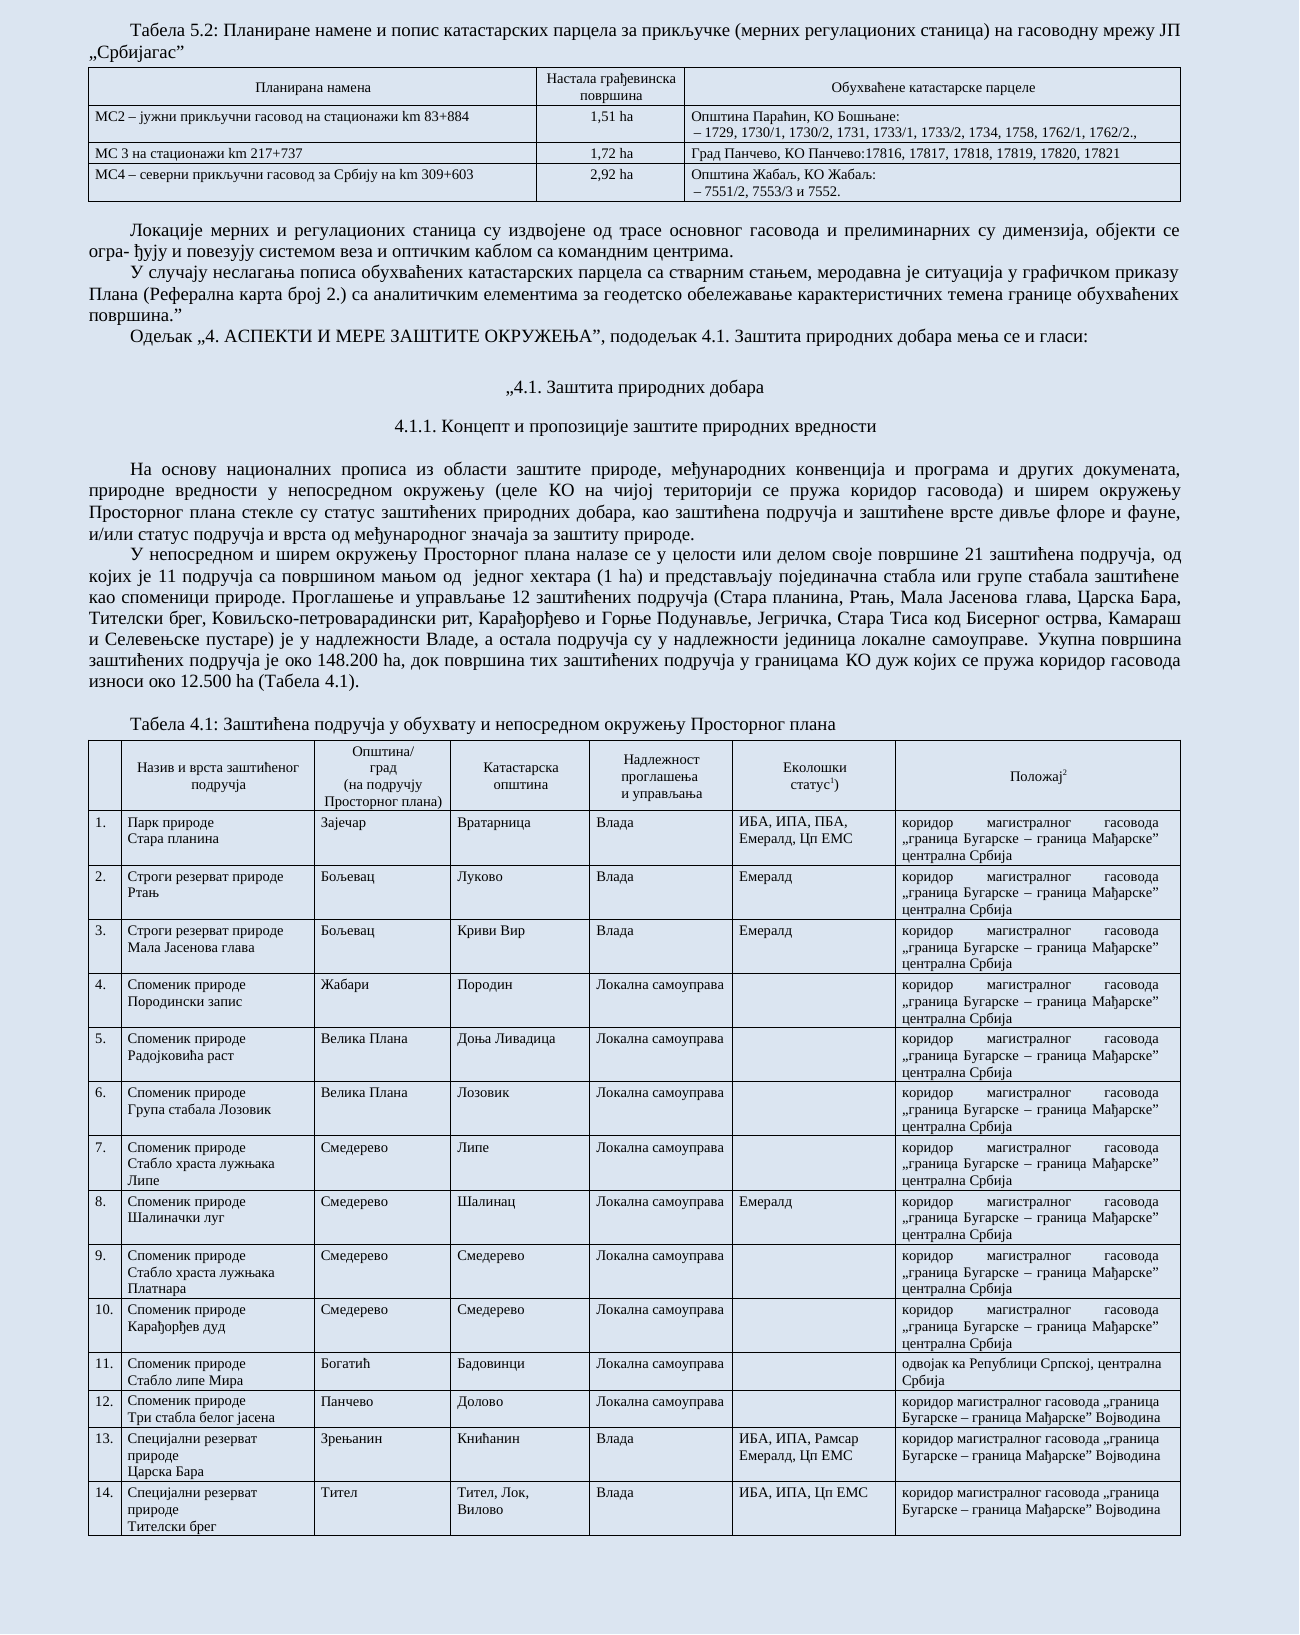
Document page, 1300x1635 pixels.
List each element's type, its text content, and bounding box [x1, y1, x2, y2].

table_cell коридор магистралног гасовода „граница Бугарске – граница Мађарске” централна Србија [896, 811, 1180, 864]
table_cell Бадовинци [451, 1353, 589, 1389]
table_cell Липе [451, 1136, 589, 1189]
table_header [89, 741, 121, 810]
table_cell [733, 1353, 895, 1389]
table_cell МС2 – јужни прикључни гасовод на стационажи km 83+884 [89, 106, 536, 142]
table_cell Влада [590, 811, 732, 864]
table_cell коридор магистралног гасовода „граница Бугарске – граница Мађарске” централна Србија [896, 1082, 1180, 1135]
table_cell МС4 – северни прикључни гасовод за Србију на km 309+603 [89, 164, 536, 201]
table_cell Влада [590, 1428, 732, 1481]
table_cell Книћанин [451, 1428, 589, 1481]
table_cell [733, 1391, 895, 1427]
table_cell коридор магистралног гасовода „граница Бугарске – граница Мађарске” централна Србија [896, 1191, 1180, 1244]
table_header Планирана намена [89, 68, 536, 105]
table_cell 8. [89, 1191, 121, 1244]
table_cell Споменик природе Карађорђев дуд [122, 1299, 314, 1352]
table_cell Споменик природе Шалиначки луг [122, 1191, 314, 1244]
table_cell 5. [89, 1028, 121, 1081]
table_header Катастарска општина [451, 741, 589, 810]
table_cell Смедерево [315, 1299, 450, 1352]
table_cell 11. [89, 1353, 121, 1389]
table_cell [733, 1299, 895, 1352]
table_cell 1,51 hа [537, 106, 684, 142]
table_cell [733, 1136, 895, 1189]
text Локације мерних и регулационих станица су издвојене од трасе основног гасовода и прелиминарних су димензија, објекти се огра- ђују и повезују системом веза и оптичким каблом са командним центрима. [88, 219, 1181, 262]
table_header Положај2 [896, 741, 1180, 810]
table_cell Влада [590, 866, 732, 919]
table_cell Панчево [315, 1391, 450, 1427]
table_cell коридор магистралног гасовода „граница Бугарске – граница Мађарске” Војводина [896, 1428, 1180, 1481]
table_cell коридор магистралног гасовода „граница Бугарске – граница Мађарске” централна Србија [896, 974, 1180, 1027]
table_cell Споменик природе Породински запис [122, 974, 314, 1027]
table_cell коридор магистралног гасовода „граница Бугарске – граница Мађарске” централна Србија [896, 1028, 1180, 1081]
table_cell 14. [89, 1482, 121, 1535]
table_cell 2,92 ha [537, 164, 684, 201]
table_cell [733, 974, 895, 1027]
table_header Општина/ град (на подручју Просторног плана) [315, 741, 450, 810]
table_cell 4. [89, 974, 121, 1027]
table_cell Локална самоуправа [590, 1245, 732, 1298]
table_cell Жабари [315, 974, 450, 1027]
table_cell 13. [89, 1428, 121, 1481]
table_header Еколошки статус1) [733, 741, 895, 810]
table_cell 7. [89, 1136, 121, 1189]
table_cell коридор магистралног гасовода „граница Бугарске – граница Мађарске” централна Србија [896, 866, 1180, 919]
table_cell Споменик природе Радојковића раст [122, 1028, 314, 1081]
table_cell Велика Плана [315, 1028, 450, 1081]
table_cell Смедерево [451, 1299, 589, 1352]
table_cell Лозовик [451, 1082, 589, 1135]
table_cell Општина Параћин, КО Бошњане: – 1729, 1730/1, 1730/2, 1731, 1733/1, 1733/2, 1734, 1758, 1762/1, 1762/2., [685, 106, 1180, 142]
table_cell Општина Жабаљ, КО Жабаљ: – 7551/2, 7553/3 и 7552. [685, 164, 1180, 201]
table_cell [733, 1245, 895, 1298]
table_cell Строги резерват природе Мала Јасенова глава [122, 920, 314, 973]
table_cell Локална самоуправа [590, 1136, 732, 1189]
table_cell коридор магистралног гасовода „граница Бугарске – граница Мађарске” централна Србија [896, 920, 1180, 973]
table_cell коридор магистралног гасовода „граница Бугарске – граница Мађарске” централна Србија [896, 1136, 1180, 1189]
text Табела 4.1: Заштићена подручја у обухвату и непосредном окружењу Просторног плана [130, 713, 1226, 735]
table_cell Специјални резерват природе Тителски брег [122, 1482, 314, 1535]
text Одељак „4. АСПЕКТИ И МЕРЕ ЗАШТИТЕ ОКРУЖЕЊА”, пододељак 4.1. Заштита природних добара мења се и гласи: [130, 325, 1226, 347]
table_cell Шалинац [451, 1191, 589, 1244]
table_cell Споменик природе Стабло храста лужњака Липе [122, 1136, 314, 1189]
table_cell Специјални резерват природе Царска Бара [122, 1428, 314, 1481]
text Табела 5.2: Планиране намене и попис катастарских парцела за прикључке (мерних регулационих станица) на гасоводну мрежу ЈП [130, 19, 1226, 41]
table_cell Локална самоуправа [590, 1391, 732, 1427]
table_cell Споменик природе Стабло храста лужњака Платнара [122, 1245, 314, 1298]
table_cell коридор магистралног гасовода „граница Бугарске – граница Мађарске” Војводина [896, 1391, 1180, 1427]
table_cell Емералд [733, 1191, 895, 1244]
table_cell Велика Плана [315, 1082, 450, 1135]
table_cell Емералд [733, 920, 895, 973]
table_cell Доња Ливадица [451, 1028, 589, 1081]
table_cell 2. [89, 866, 121, 919]
table_header Настала грађевинска површина [537, 68, 684, 105]
table_cell [733, 1028, 895, 1081]
table_cell Локална самоуправа [590, 1082, 732, 1135]
table_cell ИБА, ИПА, Цп ЕМС [733, 1482, 895, 1535]
text „4.1. Заштита природних добара [505, 376, 1226, 397]
table_header Надлежност проглашења и управљања [590, 741, 732, 810]
table_cell [733, 1082, 895, 1135]
table_cell коридор магистралног гасовода „граница Бугарске – граница Мађарске” Војводина [896, 1482, 1180, 1535]
text У случају неслагања пописа обухваћених катастарских парцела са стварним стањем, меродавна је ситуација у графичком приказу Плана (Реферална карта број 2.) са аналитичким елементима за геодетско обележавање карактеристичних темена границе обухваћених површина.” [88, 262, 1182, 325]
table_cell ИБА, ИПА, Рамсар Емералд, Цп ЕМС [733, 1428, 895, 1481]
table_cell Богатић [315, 1353, 450, 1389]
table_cell 3. [89, 920, 121, 973]
table_cell Влада [590, 920, 732, 973]
table_cell Криви Вир [451, 920, 589, 973]
table_cell Вратарница [451, 811, 589, 864]
table_cell Тител, Лок, Вилово [451, 1482, 589, 1535]
table_cell Локална самоуправа [590, 1028, 732, 1081]
text У непосредном и ширем окружењу Просторног плана налазе се у целости или делом своје површине 21 заштићена подручја, од којих је 11 подручја са површином мањом од једног хектара (1 ha) и представљају појединачна стабла или групе стабала заштићене као споменици природе. Проглашење и управљање 12 заштићених подручја (Стара планина, Ртањ, Мала Јасенова глава, Царска Бара, Тителски брег, Ковиљско-петроварадински рит, Карађорђево и Горње Подунавље, Јегричка, Стара Тиса код Бисерног острва, Камараш и Селевењске пустаре) је у надлежности Владе, а остала подручја су у надлежности јединица локалне самоуправе. Укупна површина заштићених подручја је око 148.200 ha, док површина тих заштићених подручја у границама КО дуж којих се пружа коридор гасовода износи око 12.500 ha (Табела 4.1). [88, 544, 1181, 692]
table_cell Споменик природе Група стабала Лозовик [122, 1082, 314, 1135]
table_cell Град Панчево, КО Панчево:17816, 17817, 17818, 17819, 17820, 17821 [685, 143, 1180, 163]
table_cell Влада [590, 1482, 732, 1535]
table_cell Парк природе Стара планина [122, 811, 314, 864]
table_cell Локална самоуправа [590, 1191, 732, 1244]
table_cell коридор магистралног гасовода „граница Бугарске – граница Мађарске” централна Србија [896, 1299, 1180, 1352]
table_cell Луково [451, 866, 589, 919]
table_cell Локална самоуправа [590, 1353, 732, 1389]
table_cell одвојак ка Републици Српској, централна Србија [896, 1353, 1180, 1389]
table_cell 12. [89, 1391, 121, 1427]
table_cell МС 3 на стационажи km 217+737 [89, 143, 536, 163]
table_cell Тител [315, 1482, 450, 1535]
list Концепт и пропозиције заштите природних вредности [394, 415, 1226, 437]
table_cell Строги резерват природе Ртањ [122, 866, 314, 919]
table_cell Локална самоуправа [590, 1299, 732, 1352]
table_cell Споменик природе Три стабла белог јасена [122, 1391, 314, 1427]
table_cell Бољевац [315, 866, 450, 919]
table_cell Зајечар [315, 811, 450, 864]
text „Србијагас” [88, 41, 1226, 62]
text На основу националних прописа из области заштите природе, међународних конвенција и програма и других докумената, природне вредности у непосредном окружењу (целе КО на чијој територији се пружа коридор гасовода) и ширем окружењу Просторног плана стекле су статус заштићених природних добара, као заштићена подручја и заштићене врсте дивље флоре и фауне, и/или статус подручја и врста од међународног значаја за заштиту природе. [88, 458, 1181, 544]
table_cell Емералд [733, 866, 895, 919]
table_header Обухваћене катастарске парцеле [685, 68, 1180, 105]
table_cell 9. [89, 1245, 121, 1298]
table_cell Бољевац [315, 920, 450, 973]
table_cell Смедерево [315, 1245, 450, 1298]
table_cell Споменик природе Стабло липе Мира [122, 1353, 314, 1389]
table_cell 6. [89, 1082, 121, 1135]
table_cell 1,72 hа [537, 143, 684, 163]
table_cell 1. [89, 811, 121, 864]
table_cell коридор магистралног гасовода „граница Бугарске – граница Мађарске” централна Србија [896, 1245, 1180, 1298]
table_cell Локална самоуправа [590, 974, 732, 1027]
table_cell Смедерево [451, 1245, 589, 1298]
table_cell 10. [89, 1299, 121, 1352]
table_cell Зрењанин [315, 1428, 450, 1481]
table_cell Смедерево [315, 1136, 450, 1189]
table_cell ИБА, ИПА, ПБА, Емералд, Цп ЕМС [733, 811, 895, 864]
table_cell Смедерево [315, 1191, 450, 1244]
table_header Назив и врста заштићеног подручја [122, 741, 314, 810]
table_cell Долово [451, 1391, 589, 1427]
table_cell Породин [451, 974, 589, 1027]
